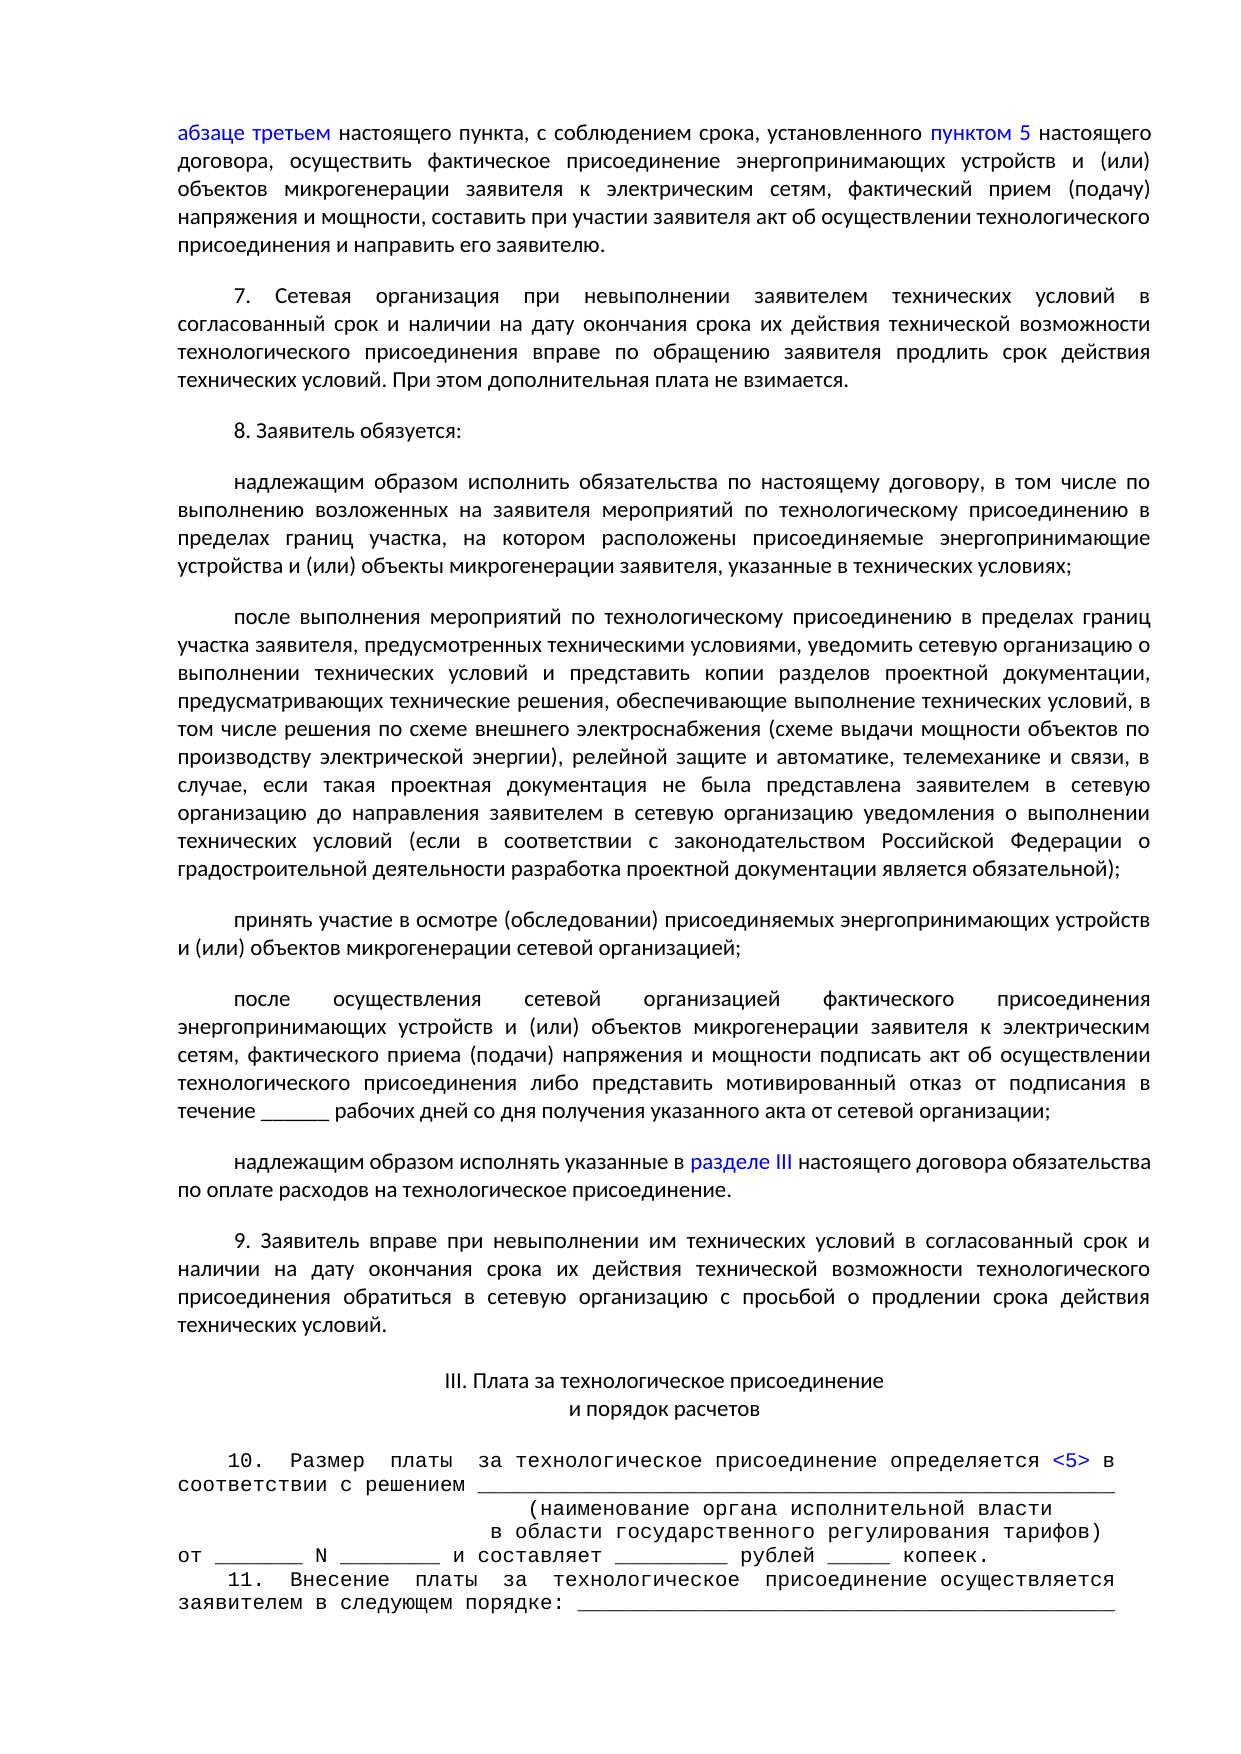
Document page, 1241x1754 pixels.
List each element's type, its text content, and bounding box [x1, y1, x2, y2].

text 10. Размер платы за технологическое присоединение определяется <5> в [177, 1450, 1152, 1474]
text принять участие в осмотре (обследовании) присоединяемых энергопринимающих устройств и (или) объектов микрогенерации сетевой организацией; [177, 905, 1152, 961]
text после выполнения мероприятий по технологическому присоединению в пределах границ участка заявителя, предусмотренных техническими условиями, уведомить сетевую организацию о выполнении технических условий и представить копии разделов проектной документации, предусматривающих технические решения, обеспечивающие выполнение технических условий, в том числе решения по схеме внешнего электроснабжения (схеме выдачи мощности объектов по производству электрической энергии), релейной защите и автоматике, телемеханике и связи, в случае, если такая проектная документация не была представлена заявителем в сетевую организацию до направления заявителем в сетевую организацию уведомления о выполнении технических условий (если в соответствии с законодательством Российской Федерации о градостроительной деятельности разработка проектной документации является обязательной); [177, 602, 1152, 882]
text 7. Сетевая организация при невыполнении заявителем технических условий в согласованный срок и наличии на дату окончания срока их действия технической возможности технологического присоединения вправе по обращению заявителя продлить срок действия технических условий. При этом дополнительная плата не взимается. [177, 281, 1152, 393]
text от _______ N ________ и составляет _________ рублей _____ копеек. [177, 1545, 1152, 1568]
text (наименование органа исполнительной власти [177, 1498, 1152, 1521]
text в области государственного регулирования тарифов) [177, 1521, 1152, 1545]
text надлежащим образом исполнять указанные в разделе III настоящего договора обязательства по оплате расходов на технологическое присоединение. [177, 1147, 1152, 1203]
text надлежащим образом исполнить обязательства по настоящему договору, в том числе по выполнению возложенных на заявителя мероприятий по технологическому присоединению в пределах границ участка, на котором расположены присоединяемые энергопринимающие устройства и (или) объекты микрогенерации заявителя, указанные в технических условиях; [177, 467, 1152, 579]
text 9. Заявитель вправе при невыполнении им технических условий в согласованный срок и наличии на дату окончания срока их действия технической возможности технологического присоединения обратиться в сетевую организацию с просьбой о продлении срока действия технических условий. [177, 1226, 1152, 1338]
text 8. Заявитель обязуется: [177, 416, 1152, 444]
text после осуществления сетевой организацией фактического присоединения энергопринимающих устройств и (или) объектов микрогенерации заявителя к электрическим сетям, фактического приема (подачи) напряжения и мощности подписать акт об осуществлении технологического присоединения либо представить мотивированный отказ от подписания в течение ______ рабочих дней со дня получения указанного акта от сетевой организации; [177, 984, 1152, 1124]
text и порядок расчетов [177, 1394, 1152, 1422]
text III. Плата за технологическое присоединение [177, 1366, 1152, 1394]
text 11. Внесение платы за технологическое присоединение осуществляется [177, 1568, 1152, 1592]
text заявителем в следующем порядке: ___________________________________________ [177, 1592, 1152, 1616]
text соответствии с решением ___________________________________________________ [177, 1474, 1152, 1498]
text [177, 118, 1152, 258]
